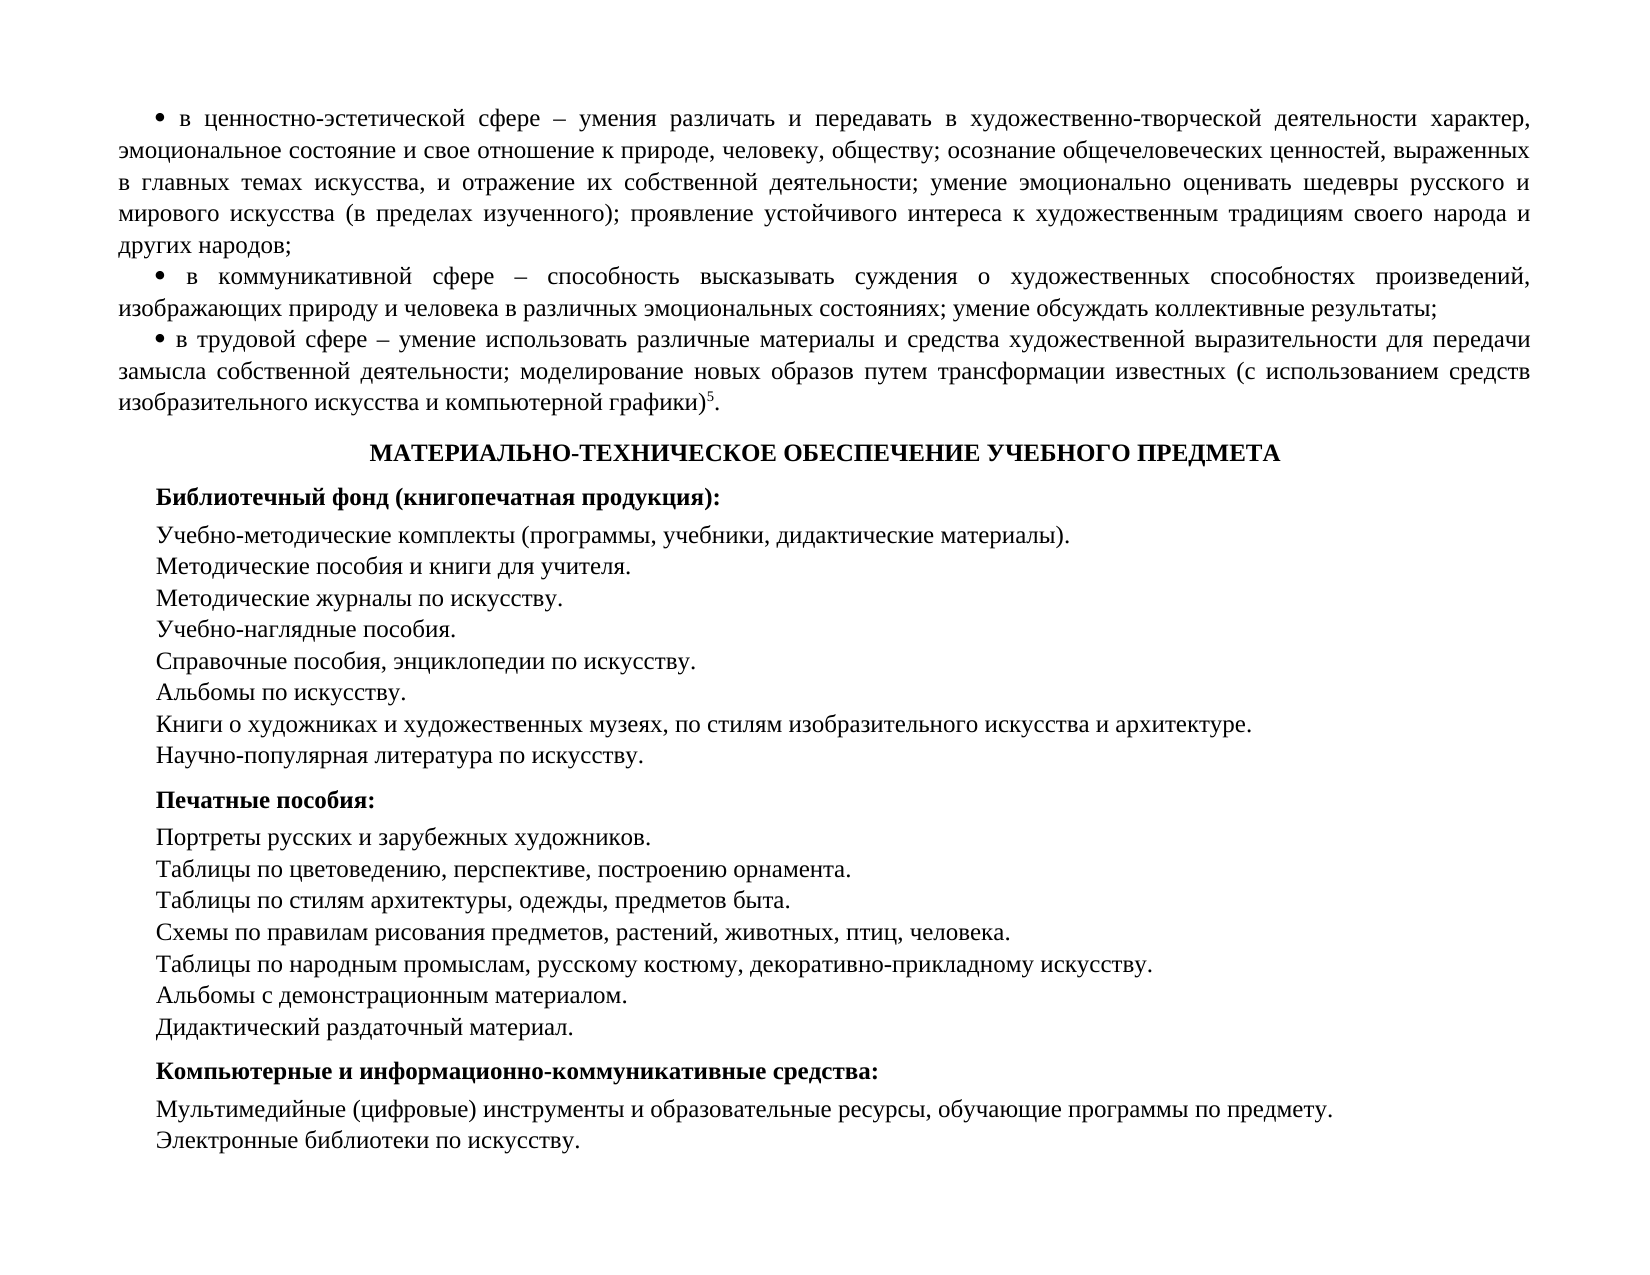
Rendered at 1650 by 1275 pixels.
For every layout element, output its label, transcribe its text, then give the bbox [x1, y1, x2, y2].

text Схемы по правилам рисования предметов, растений, животных, птиц, человека. [118, 917, 1532, 946]
text Библиотечный фонд (книгопечатная продукция): [118, 482, 1532, 511]
text Учебно-наглядные пособия. [118, 614, 1532, 643]
text Мультимедийные (цифровые) инструменты и образовательные ресурсы, обучающие программы по предмету. [118, 1094, 1532, 1122]
text  в ценностно-эстетической сфере – умения различать и передавать в художественно-творческой деятельности характер, эмоциональное состояние и свое отношение к природе, человеку, обществу; осознание общечеловеческих ценностей, выраженных в главных темах искусства, и отражение их собственной деятельности; умение эмоционально оценивать шедевры русского и мирового искусства (в пределах изученного); проявление устойчивого интереса к художественным традициям своего народа и других народов; [118, 103, 1532, 258]
text Научно-популярная литература по искусству. [118, 741, 1532, 769]
text  в трудовой сфере – умение использовать различные материалы и средства художественной выразительности для передачи замысла собственной деятельности; моделирование новых образов путем трансформации известных (с использованием средств изобразительного искусства и компьютерной графики)5. [118, 324, 1532, 416]
text Дидактический раздаточный материал. [118, 1012, 1532, 1041]
text Методические пособия и книги для учителя. [118, 551, 1532, 580]
text  в коммуникативной сфере – способность высказывать суждения о художественных способностях произведений, изображающих природу и человека в различных эмоциональных состояниях; умение обсуждать коллективные результаты; [118, 261, 1532, 322]
text Учебно-методические комплекты (программы, учебники, дидактические материалы). [118, 520, 1532, 548]
text Материально-техническое обеспечение учебного предмета [118, 438, 1532, 467]
text Методические журналы по искусству. [118, 583, 1532, 612]
text Таблицы по цветоведению, перспективе, построению орнамента. [118, 854, 1532, 883]
text Книги о художниках и художественных музеях, по стилям изобразительного искусства и архитектуре. [118, 709, 1532, 738]
text Компьютерные и информационно-коммуникативные средства: [118, 1056, 1532, 1085]
text Таблицы по народным промыслам, русскому костюму, декоративно-прикладному искусству. [118, 949, 1532, 977]
text Портреты русских и зарубежных художников. [118, 822, 1532, 851]
text Альбомы по искусству. [118, 677, 1532, 706]
text Электронные библиотеки по искусству. [118, 1125, 1532, 1154]
text Таблицы по стилям архитектуры, одежды, предметов быта. [118, 886, 1532, 914]
text Печатные пособия: [118, 785, 1532, 813]
text Справочные пособия, энциклопедии по искусству. [118, 646, 1532, 675]
text Альбомы с демонстрационным материалом. [118, 980, 1532, 1009]
